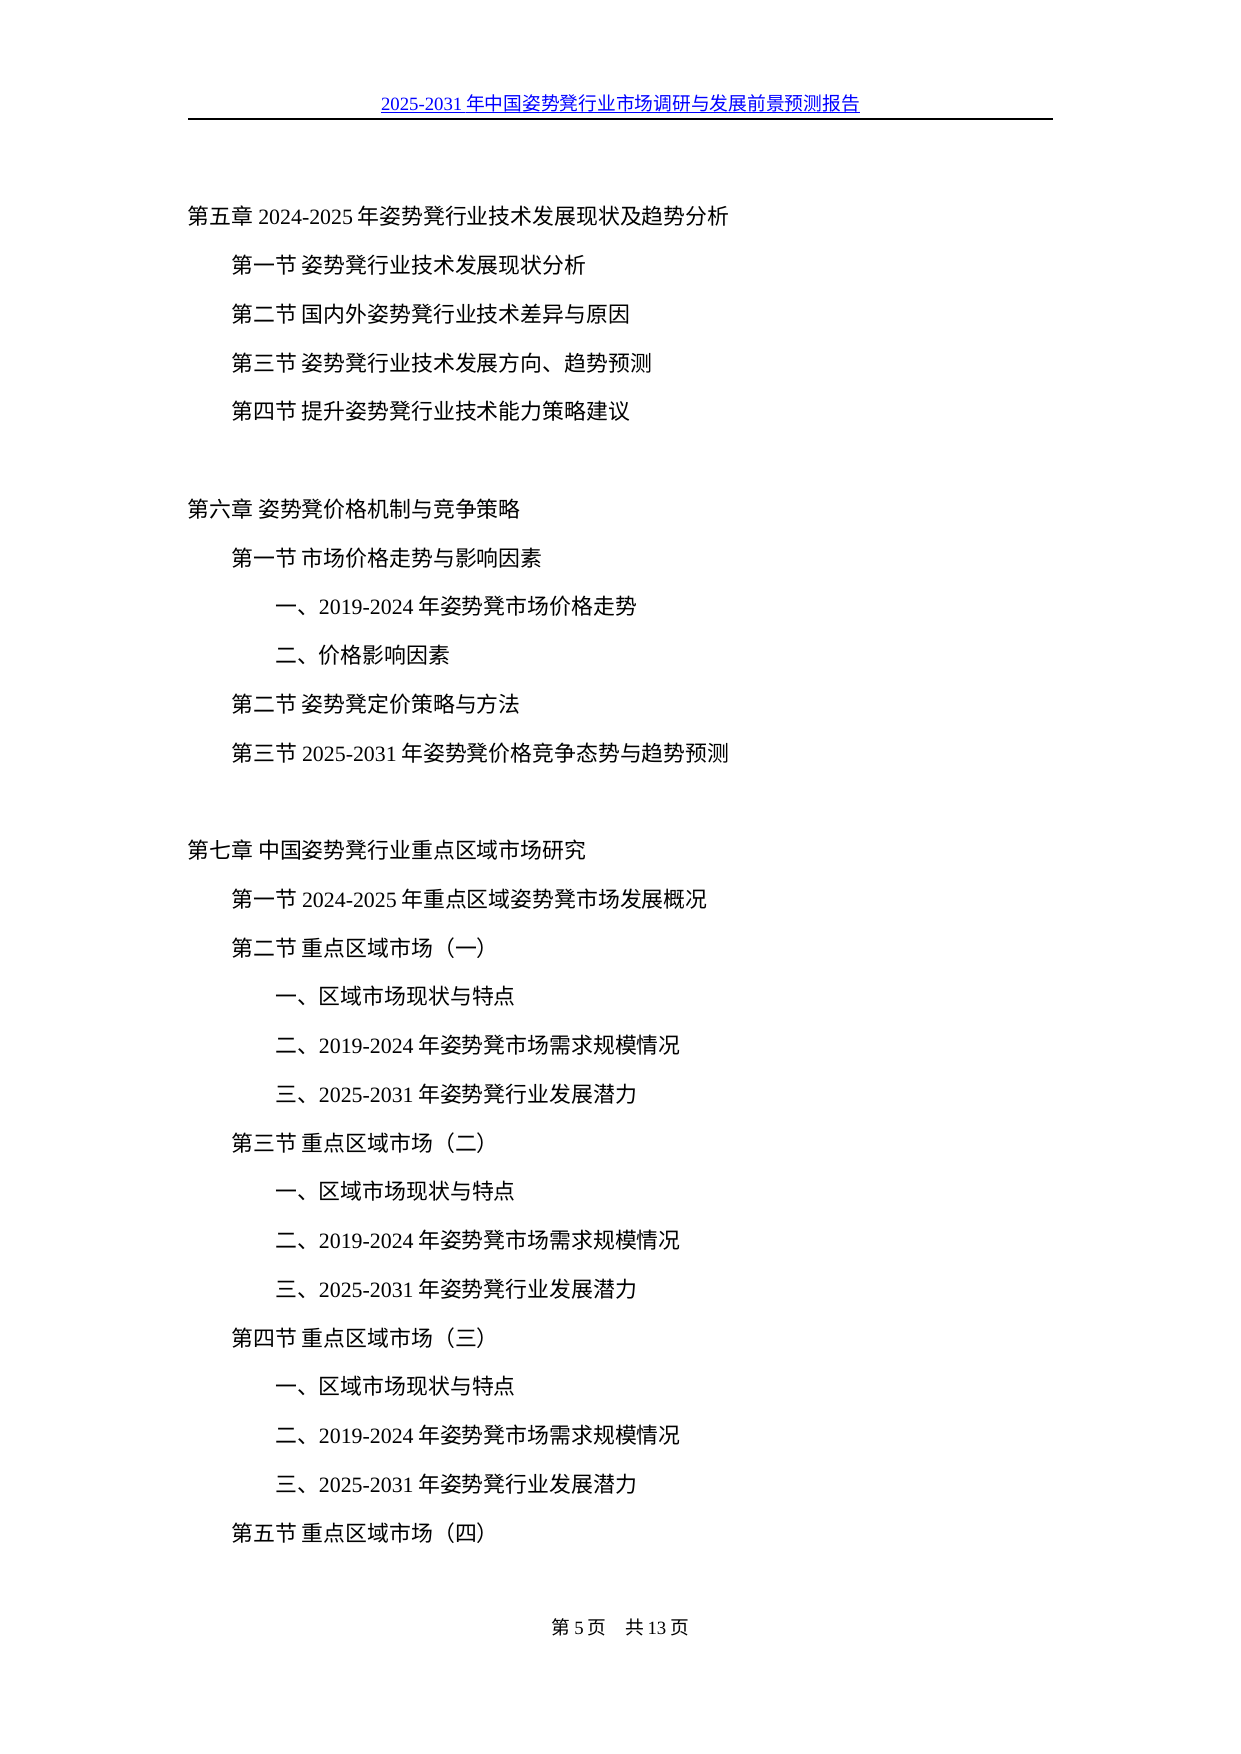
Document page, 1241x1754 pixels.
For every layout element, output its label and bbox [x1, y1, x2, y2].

text [187, 150, 1053, 1548]
